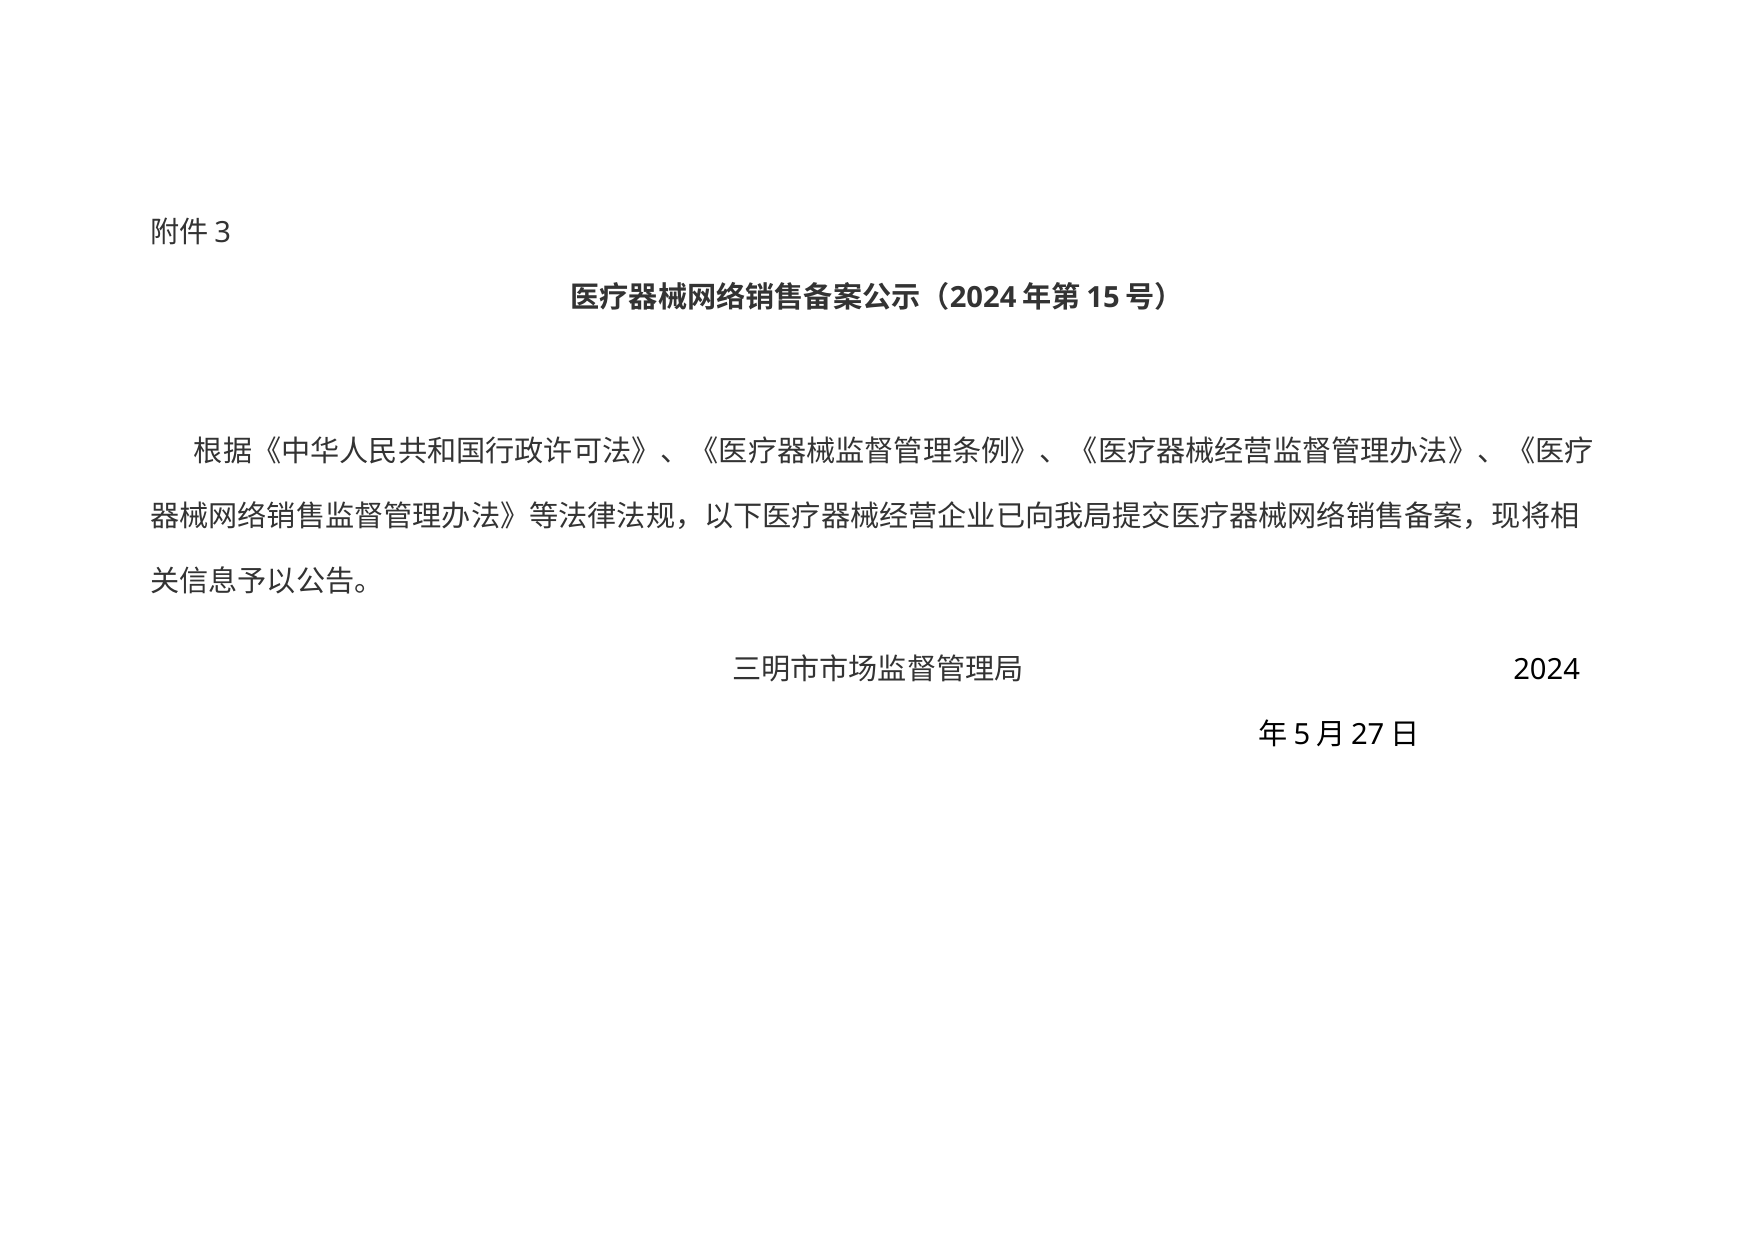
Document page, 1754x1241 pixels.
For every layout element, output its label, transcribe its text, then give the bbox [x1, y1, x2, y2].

text 根据《中华人民共和国行政许可法》、《医疗器械监督管理条例》、《医疗器械经营监督管理办法》、《医疗器械网络销售监督管理办法》等法律法规，以下医疗器械经营企业已向我局提交医疗器械网络销售备案，现将相关信息予以公告。 [150, 416, 1604, 611]
text 三明市市场监督管理局 2024年5月27日 [208, 635, 1604, 765]
subtitle 医疗器械网络销售备案公示（2024年第15号） [150, 263, 1604, 328]
subtitle 附件3 [150, 198, 1604, 263]
